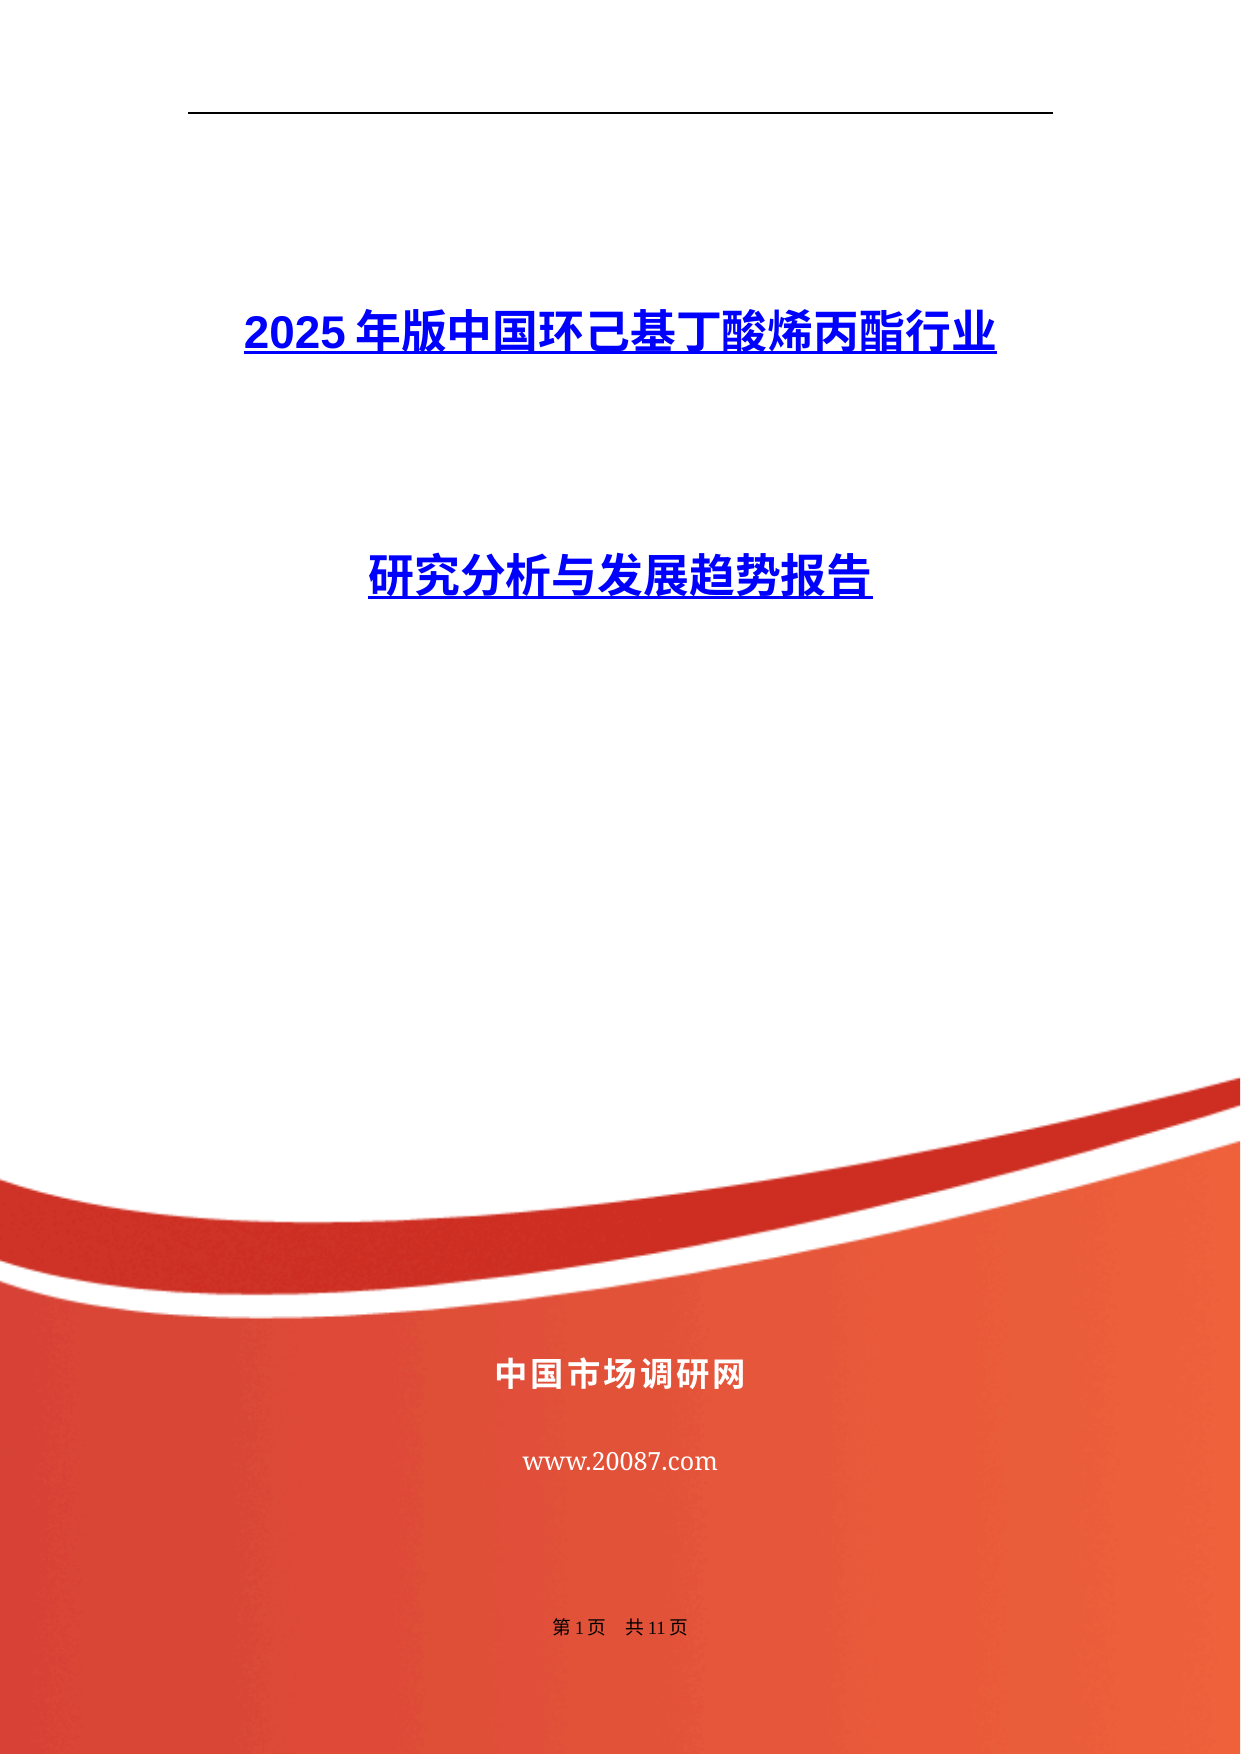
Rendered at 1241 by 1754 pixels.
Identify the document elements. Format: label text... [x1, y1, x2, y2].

text www.20087.com [187, 1428, 1053, 1493]
table_header 2025年版中国环己基丁酸烯丙酯行业研究分析与发展趋势报告 [188, 207, 1053, 773]
picture [0, 1006, 1241, 1754]
subtitle 中国市场调研网 [187, 1339, 1053, 1404]
